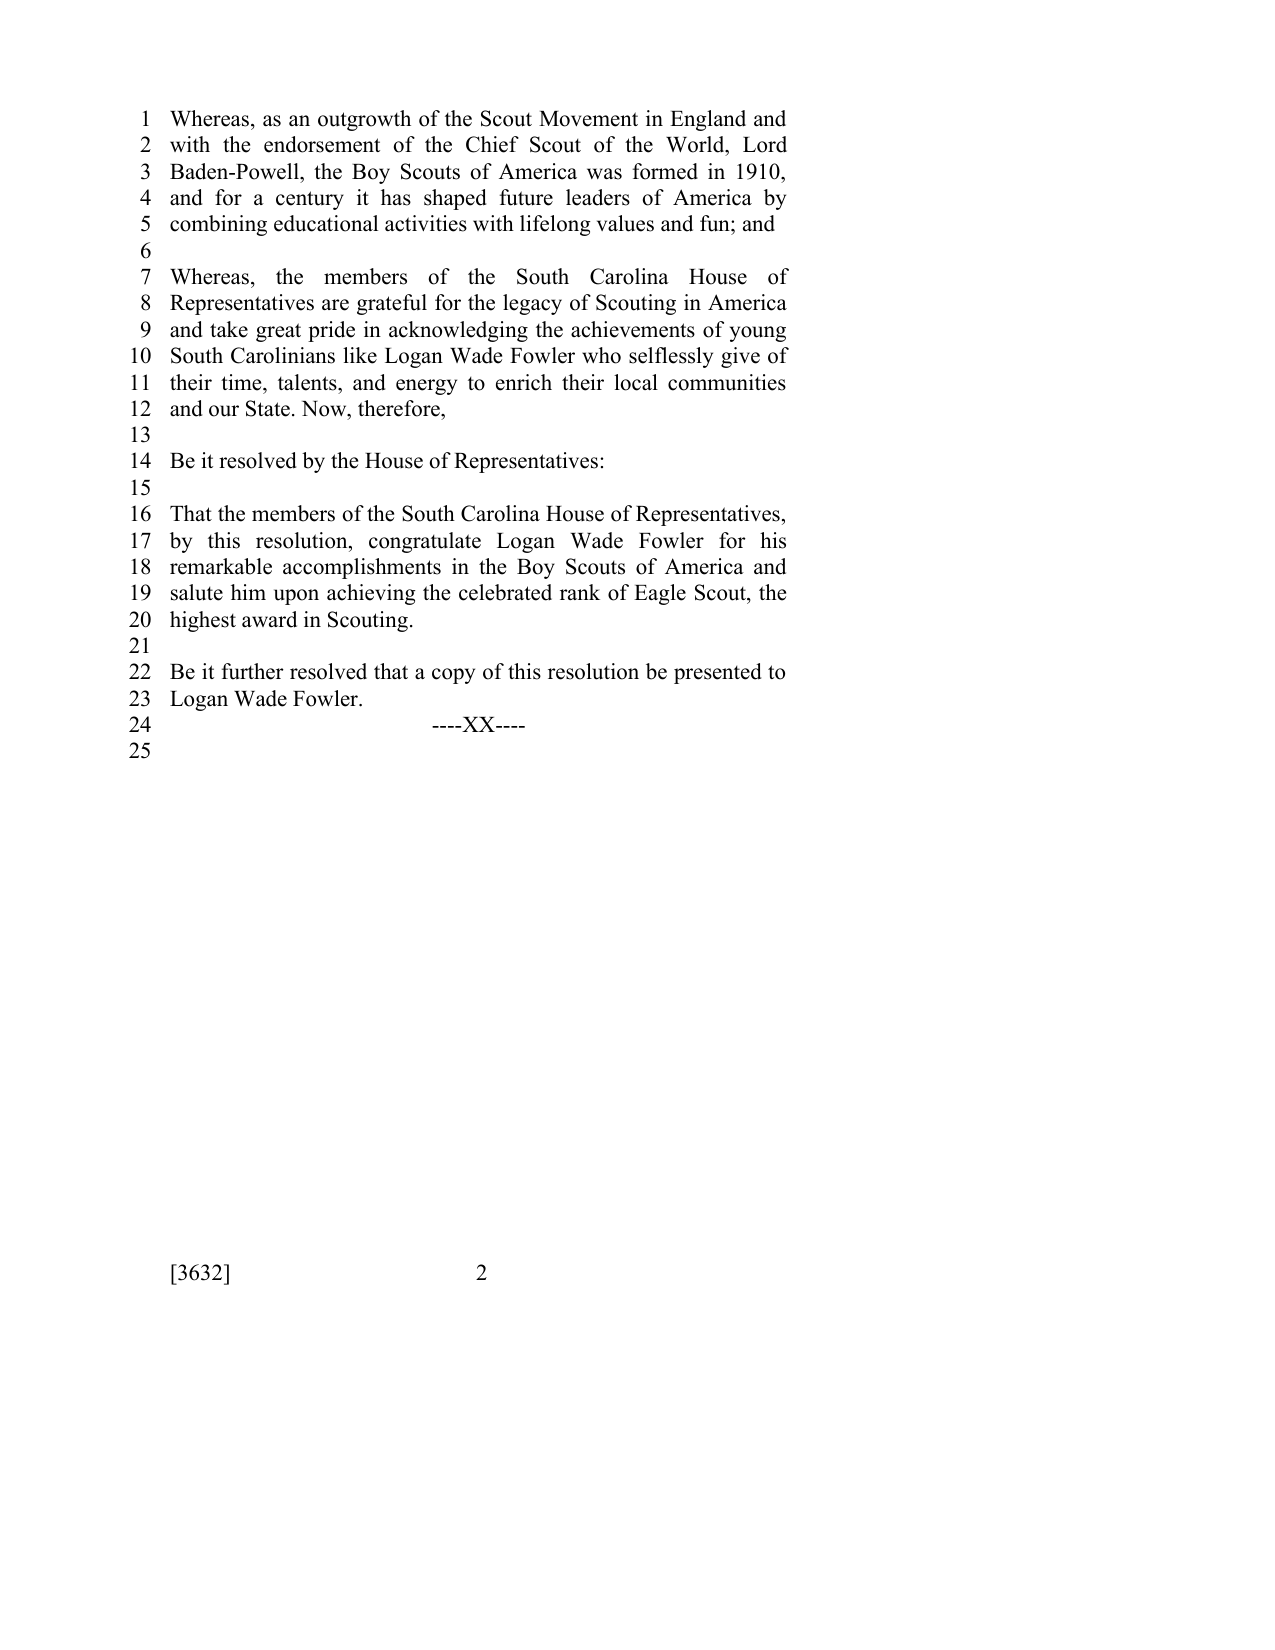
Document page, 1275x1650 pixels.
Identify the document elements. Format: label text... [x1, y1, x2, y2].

text Be it resolved by the House of Representatives: [169, 448, 787, 474]
text Whereas, the members of the South Carolina House of Representatives are grateful for the legacy of Scouting in America and take great pride in acknowledging the achievements of young South Carolinians like Logan Wade Fowler who selflessly give of their time, talents, and energy to enrich their local communities and our State. Now, therefore, [169, 263, 787, 421]
text ----XX---- [169, 711, 787, 737]
text Be it further resolved that a copy of this resolution be presented to Logan Wade Fowler. [169, 658, 787, 711]
text Whereas, as an outgrowth of the Scout Movement in England and with the endorsement of the Chief Scout of the World, Lord Baden-Powell, the Boy Scouts of America was formed in 1910, and for a century it has shaped future leaders of America by combining educational activities with lifelong values and fun; and [169, 105, 787, 237]
text That the members of the South Carolina House of Representatives, by this resolution, congratulate Logan Wade Fowler for his remarkable accomplishments in the Boy Scouts of America and salute him upon achieving the celebrated rank of Eagle Scout, the highest award in Scouting. [169, 500, 787, 632]
